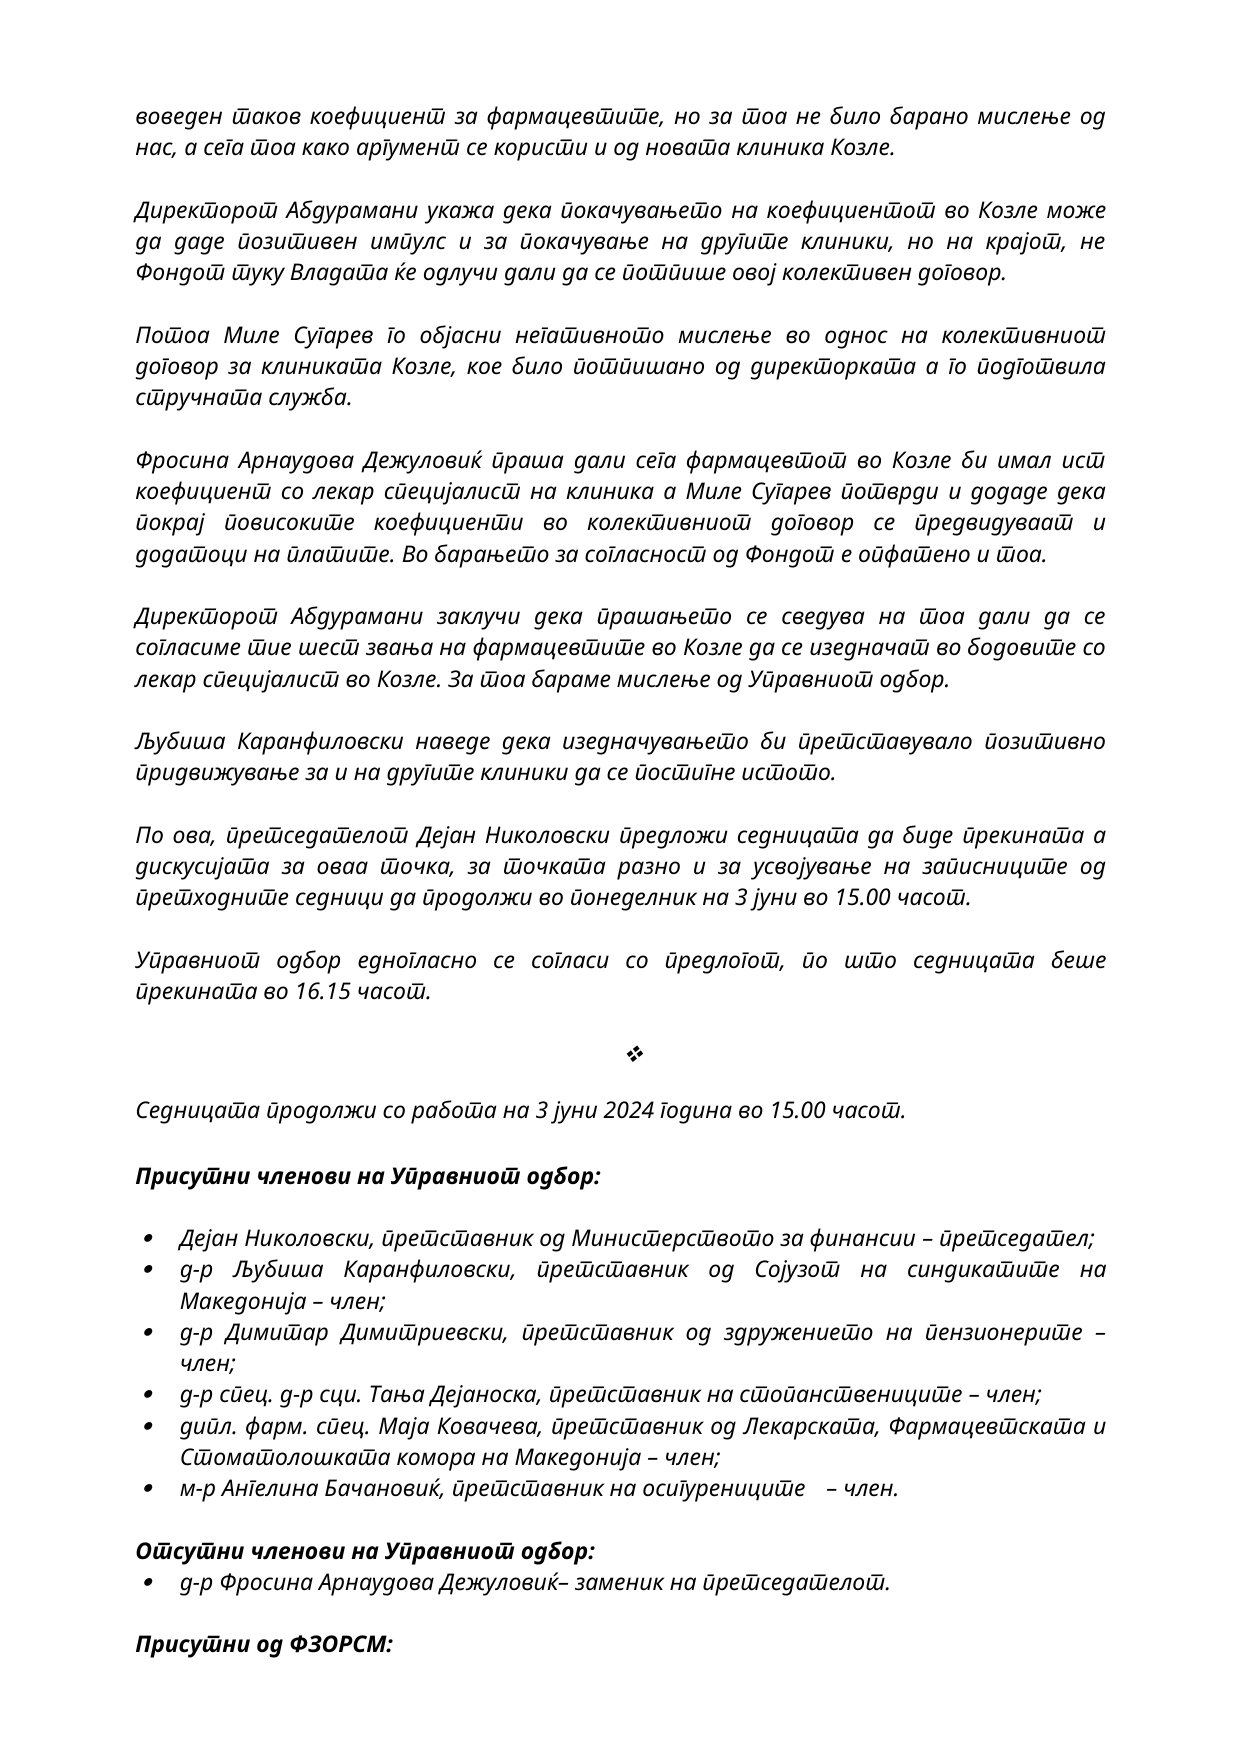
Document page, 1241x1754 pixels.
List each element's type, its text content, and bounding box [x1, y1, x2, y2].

list д-р Љубиша Каранфиловски, претставник од Сојузот на синдикатите на Македонија – член; [142, 1253, 1110, 1316]
list дипл. фарм. спец. Маја Ковачева, претставник од Лекарската, Фармацевтската и Стоматолошката комора на Македонија – член; [142, 1410, 1110, 1472]
text Директорот Абдурамани заклучи дека прашањето се сведува на тоа дали да се согласиме тие шест звања на фармацевтите во Козле да се изедначат во бодовите со лекар специјалист во Козле. За тоа бараме мислење од Управниот одбор. [135, 600, 1110, 694]
text Седницата продолжи со работа на 3 јуни 2024 година во 15.00 часот. [135, 1094, 1110, 1126]
text Љубиша Каранфиловски наведе дека изедначувањето би претставувало позитивно придвижување за и на другите клиники да се постигне истото. [135, 725, 1110, 788]
list д-р спец. д-р сци. Тања Дејаноска, претставник на стопанствениците – член; [142, 1378, 1110, 1410]
text Присутни од ФЗОРСМ: [135, 1628, 1110, 1660]
text Отсутни членови на Управниот одбор: [135, 1535, 1110, 1566]
list Дејан Николовски, претставник од Министерството за финансии – претседател; [142, 1222, 1110, 1253]
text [135, 100, 1110, 163]
list м-р Ангелина Бачановиќ, претставник на осигурениците – член. [142, 1472, 1110, 1503]
list д-р Фросина Арнаудова Дежуловиќ– заменик на претседателот. [142, 1566, 1110, 1597]
text Потоа Миле Сугарев го објасни негативното мислење во однос на колективниот договор за клиниката Козле, кое било потпишано од директорката а го подготвила стручната служба. [135, 319, 1110, 413]
text Присутни членови на Управниот одбор: [135, 1160, 1110, 1191]
text Управниот одбор едногласно се согласи со предлогот, по што седницата беше прекината во 16.15 часот. [135, 944, 1110, 1006]
text Директорот Абдурамани укажа дека покачувањето на коефициентот во Козле може да даде позитивен импулс и за покачување на другите клиники, но на крајот, не Фондот туку Владата ќе одлучи дали да се потпише овој колективен договор. [135, 194, 1110, 288]
list д-р Димитар Димитриевски, претставник од здружението на пензионерите – член; [142, 1316, 1110, 1378]
text По ова, претседателот Дејан Николовски предложи седницата да биде прекината а дискусијата за оваа точка, за точката разно и за усвојување на записниците од претходните седници да продолжи во понеделник на 3 јуни во 15.00 часот. [135, 819, 1110, 913]
text Фросина Арнаудова Дежуловиќ праша дали сега фармацевтот во Козле би имал ист коефициент со лекар специјалист на клиника а Миле Сугарев потврди и додаде дека покрај повисоките коефициенти во колективниот договор се предвидуваат и додатоци на платите. Во барањето за согласност од Фондот е опфатено и тоа. [135, 444, 1110, 569]
